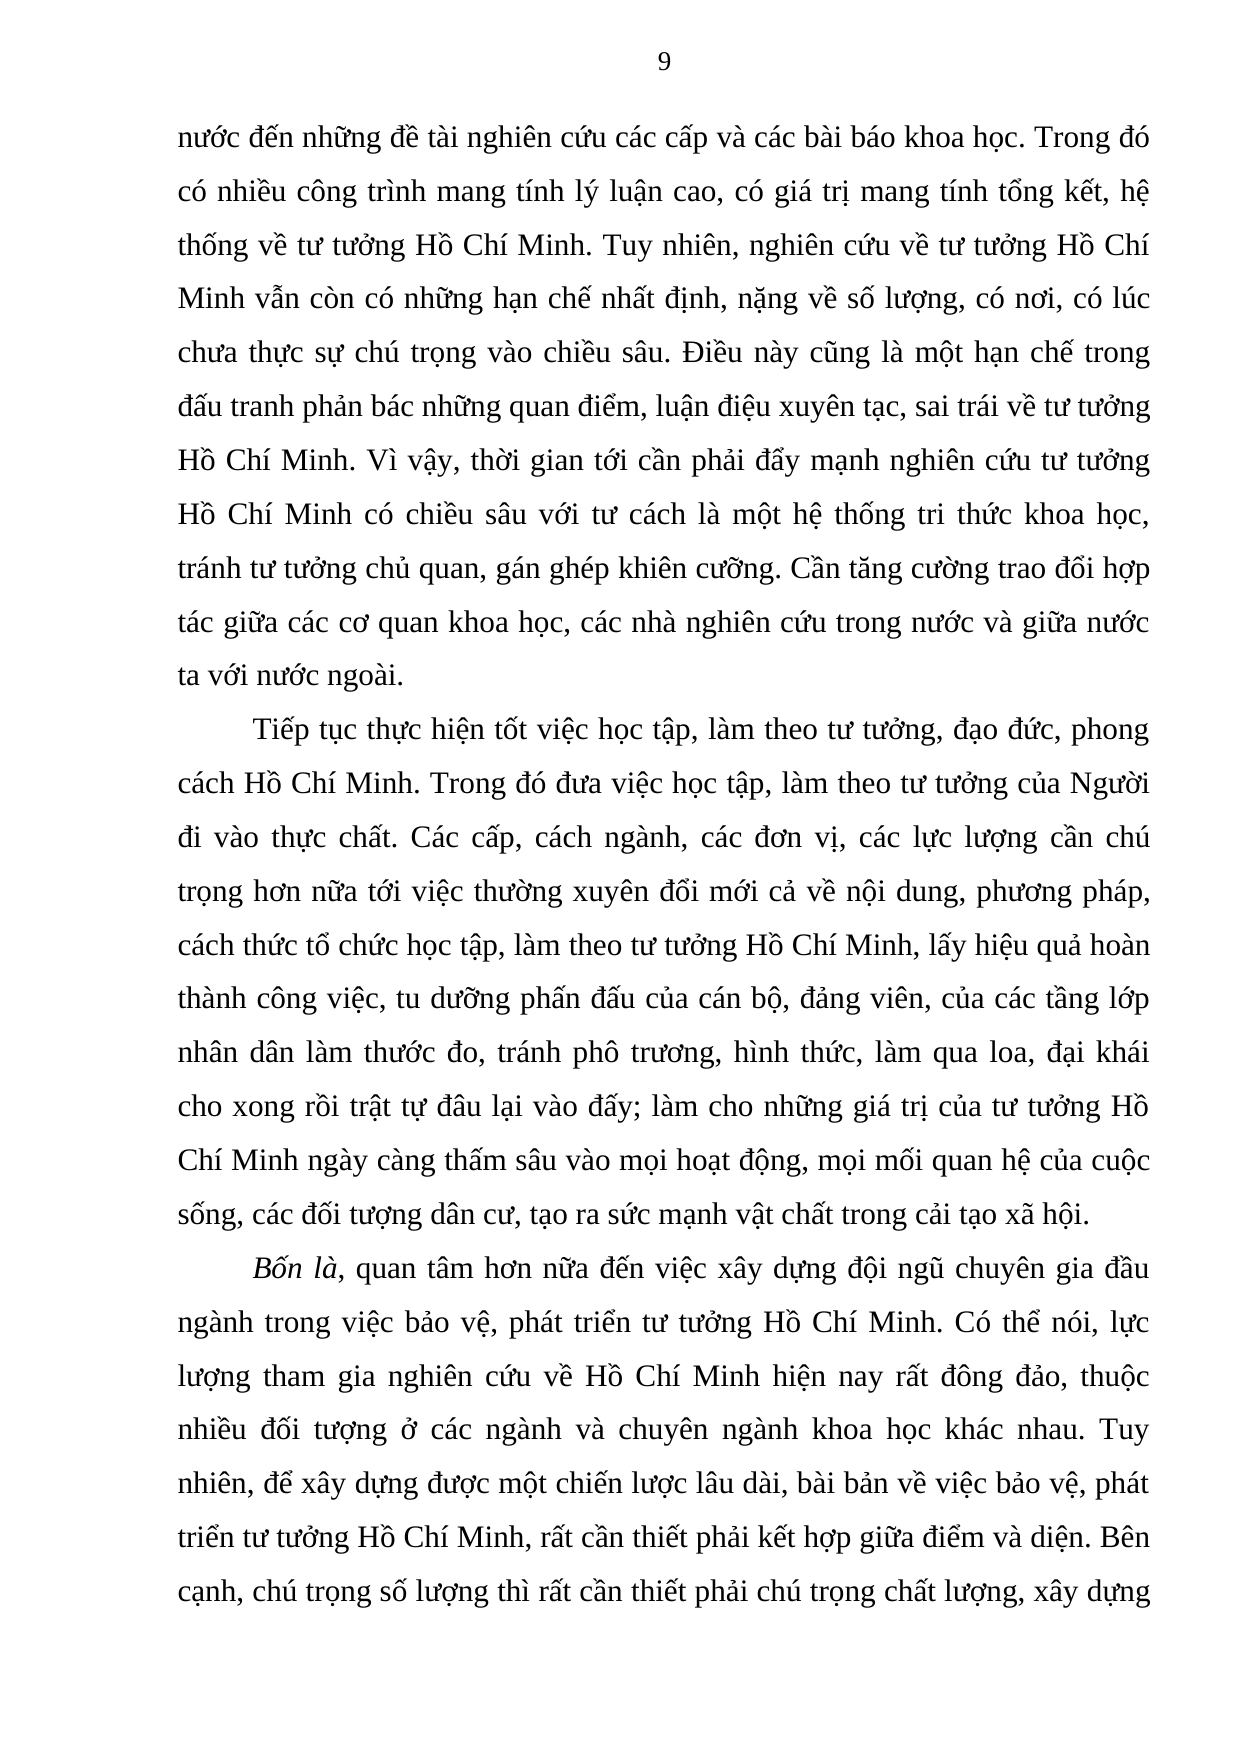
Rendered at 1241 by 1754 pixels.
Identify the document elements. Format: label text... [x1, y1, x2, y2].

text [177, 1249, 1152, 1608]
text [177, 118, 1152, 693]
text Tiếp tục thực hiện tốt việc học tập, làm theo tư tưởng, đạo đức, phong cách Hồ Chí Minh. Trong đó đưa việc học tập, làm theo tư tưởng của Người đi vào thực chất. Các cấp, cách ngành, các đơn vị, các lực lượng cần chú trọng hơn nữa tới việc thường xuyên đổi mới cả về nội dung, phương pháp, cách thức tổ chức học tập, làm theo tư tưởng Hồ Chí Minh, lấy hiệu quả hoàn thành công việc, tu dưỡng phấn đấu của cán bộ, đảng viên, của các tầng lớp nhân dân làm thước đo, tránh phô trương, hình thức, làm qua loa, đại khái cho xong rồi trật tự đâu lại vào đấy; làm cho những giá trị của tư tưởng Hồ Chí Minh ngày càng thấm sâu vào mọi hoạt động, mọi mối quan hệ của cuộc sống, các đối tượng dân cư, tạo ra sức mạnh vật chất trong cải tạo xã hội. [177, 711, 1152, 1231]
